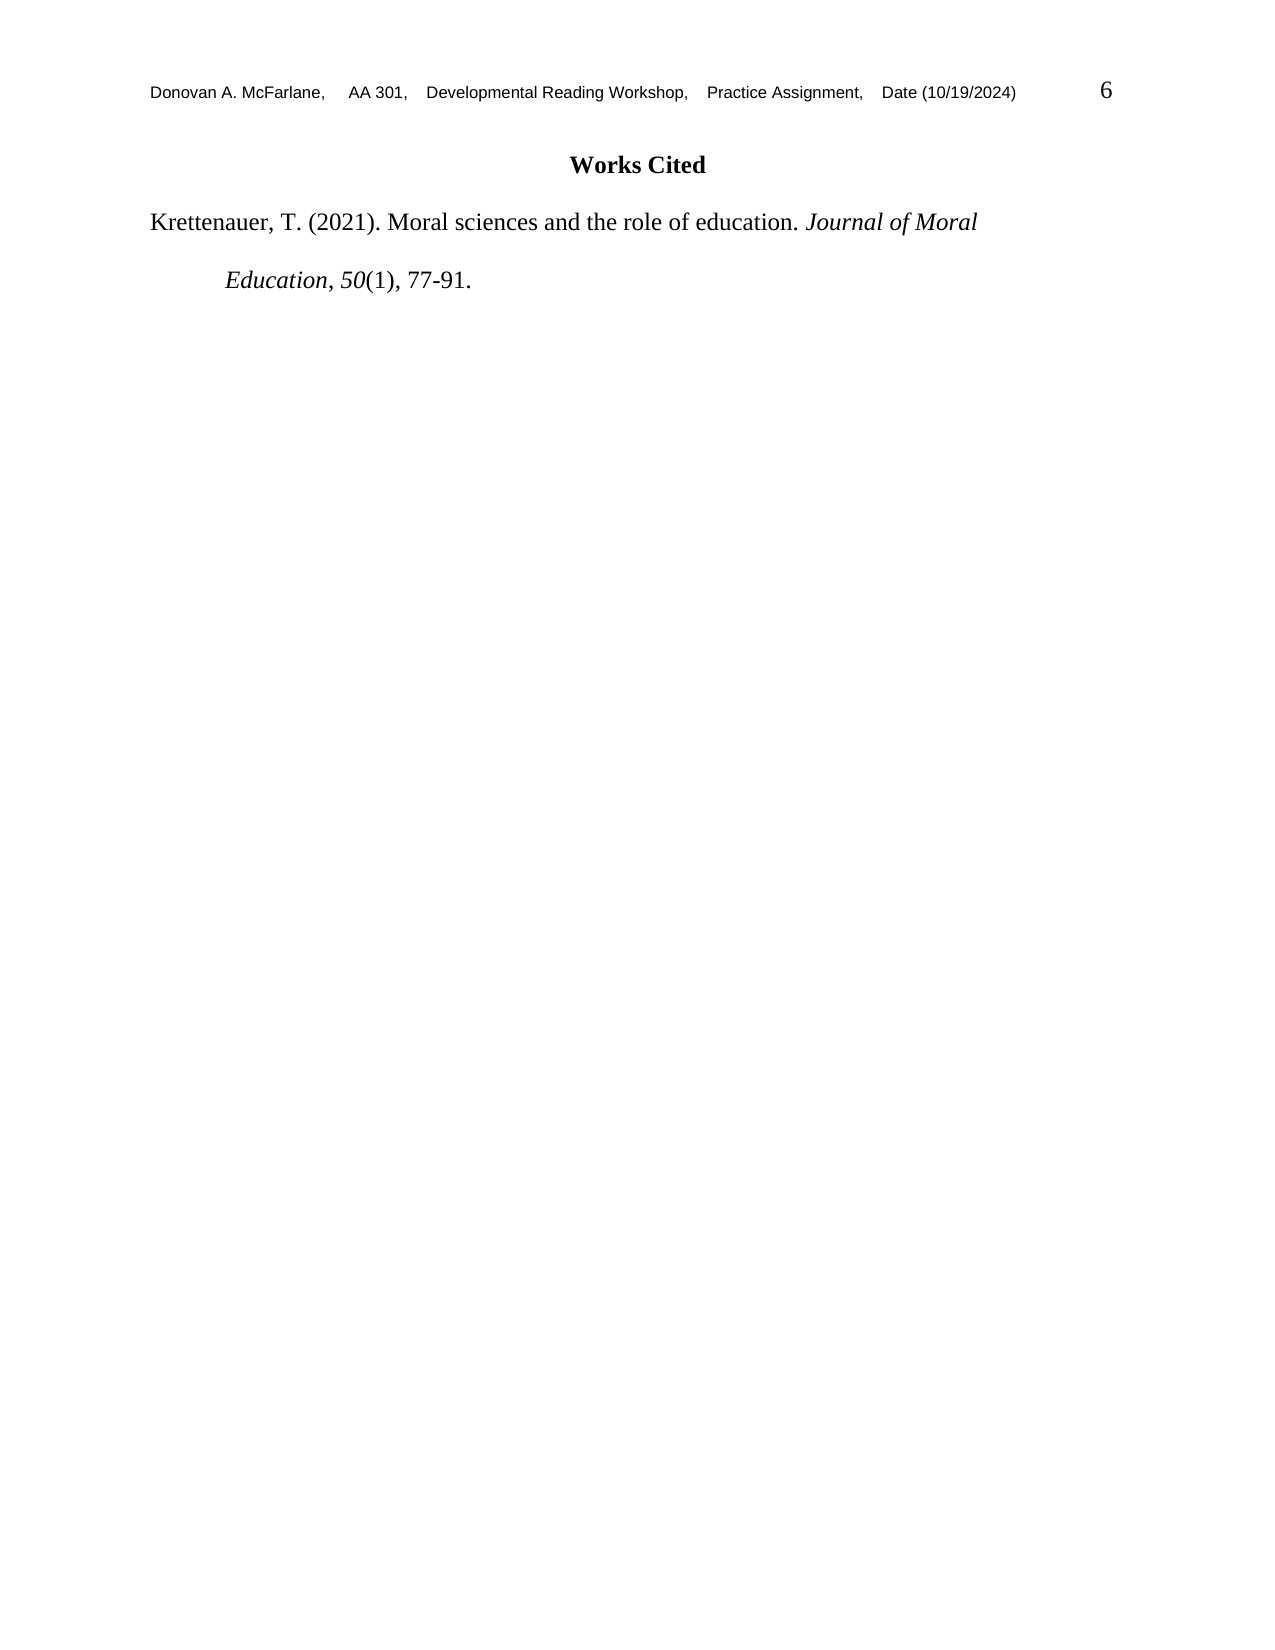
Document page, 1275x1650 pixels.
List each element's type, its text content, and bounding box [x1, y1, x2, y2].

text Works Cited [150, 150, 1125, 179]
text Krettenauer, T. (2021). Moral sciences and the role of education. Journal of Moral Education, 50(1), 77-91. [150, 207, 1125, 294]
